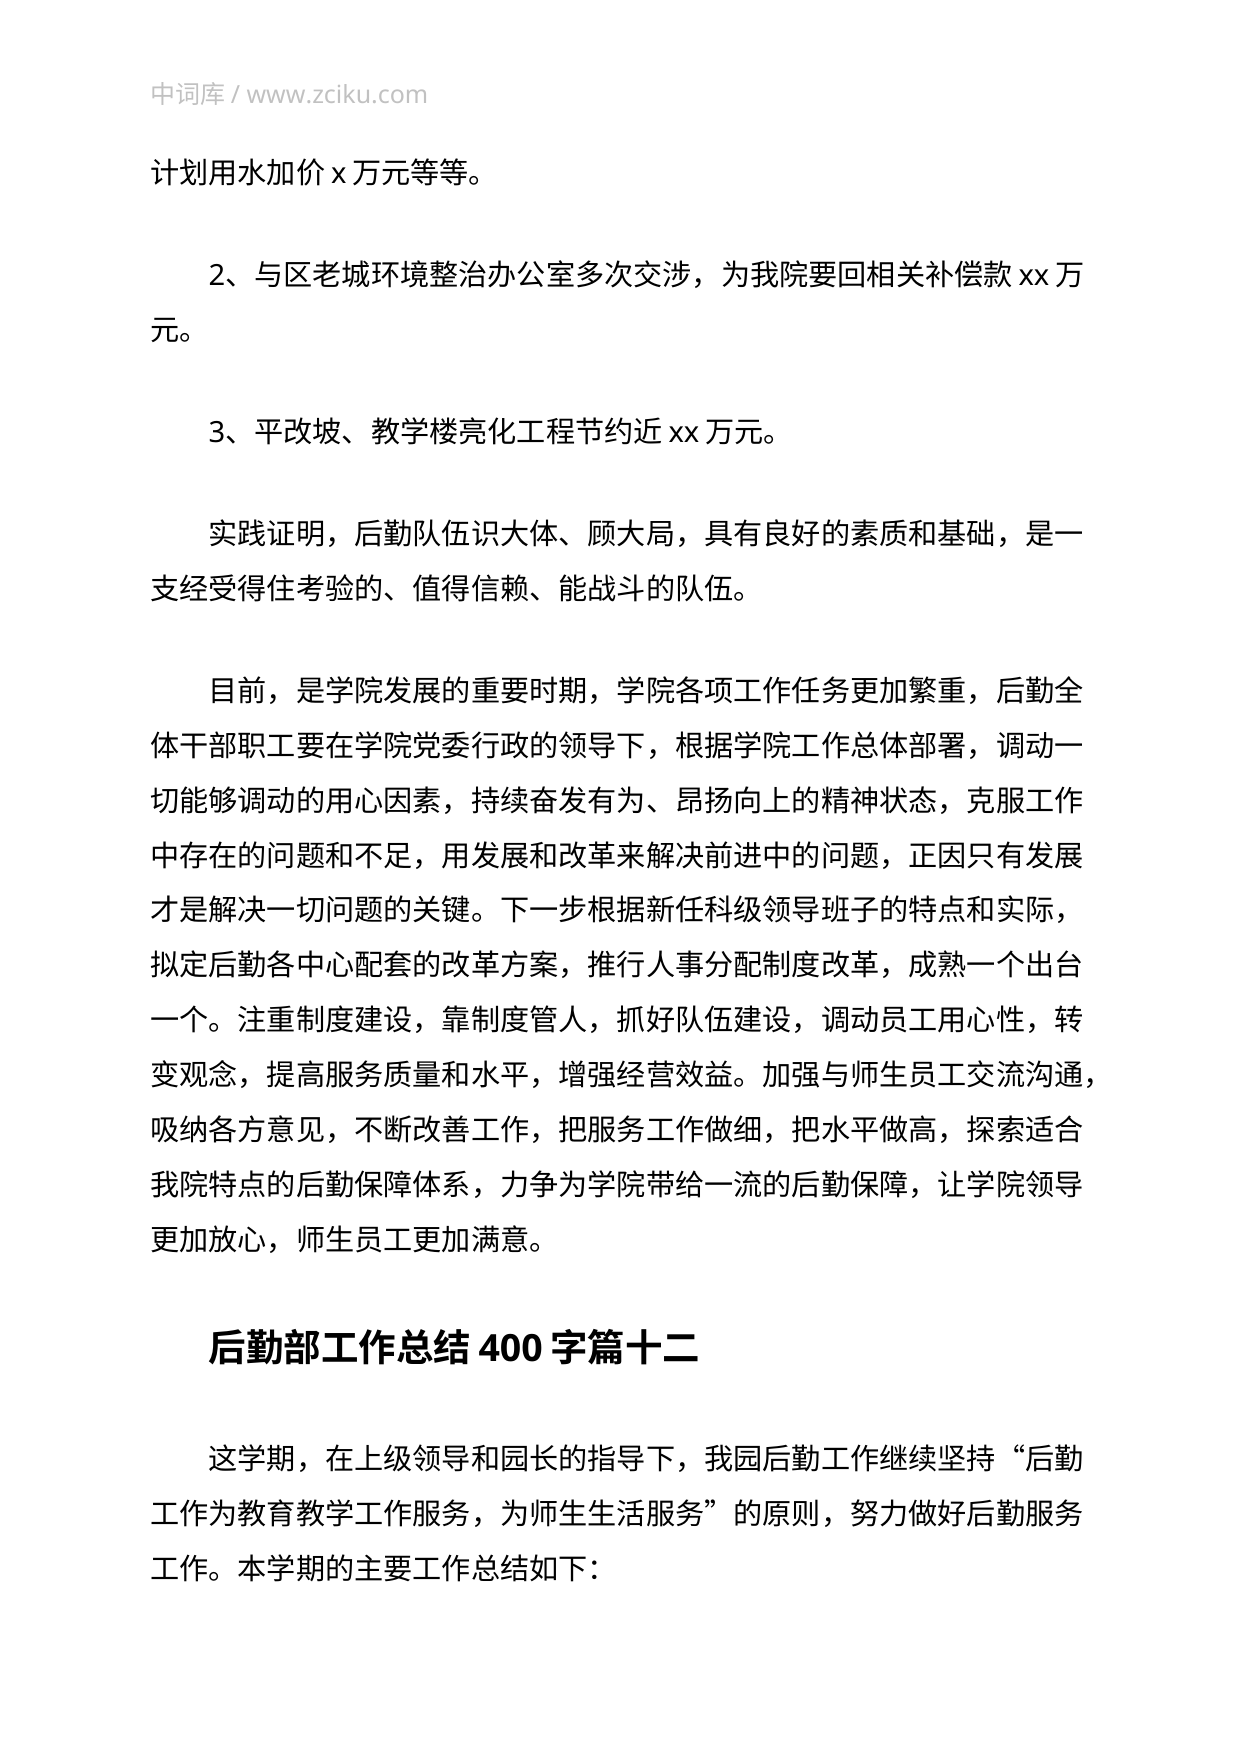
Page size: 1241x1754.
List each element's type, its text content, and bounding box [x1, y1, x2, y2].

text 目前，是学院发展的重要时期，学院各项工作任务更加繁重，后勤全体干部职工要在学院党委行政的领导下，根据学院工作总体部署，调动一切能够调动的用心因素，持续奋发有为、昂扬向上的精神状态，克服工作中存在的问题和不足，用发展和改革来解决前进中的问题，正因只有发展才是解决一切问题的关键。下一步根据新任科级领导班子的特点和实际，拟定后勤各中心配套的改革方案，推行人事分配制度改革，成熟一个出台一个。注重制度建设，靠制度管人，抓好队伍建设，调动员工用心性，转变观念，提高服务质量和水平，增强经营效益。加强与师生员工交流沟通，吸纳各方意见，不断改善工作，把服务工作做细，把水平做高，探索适合我院特点的后勤保障体系，力争为学院带给一流的后勤保障，让学院领导更加放心，师生员工更加满意。 [150, 667, 1090, 1259]
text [150, 150, 1090, 192]
text 后勤部工作总结400字篇十二 [150, 1318, 1090, 1373]
text 2、与区老城环境整治办公室多次交涉，为我院要回相关补偿款xx万元。 [150, 252, 1090, 349]
text 这学期，在上级领导和园长的指导下，我园后勤工作继续坚持“后勤工作为教育教学工作服务，为师生生活服务”的原则，努力做好后勤服务工作。本学期的主要工作总结如下： [150, 1436, 1090, 1588]
text 实践证明，后勤队伍识大体、顾大局，具有良好的素质和基础，是一支经受得住考验的、值得信赖、能战斗的队伍。 [150, 511, 1090, 608]
text 3、平改坡、教学楼亮化工程节约近xx万元。 [150, 409, 1090, 451]
